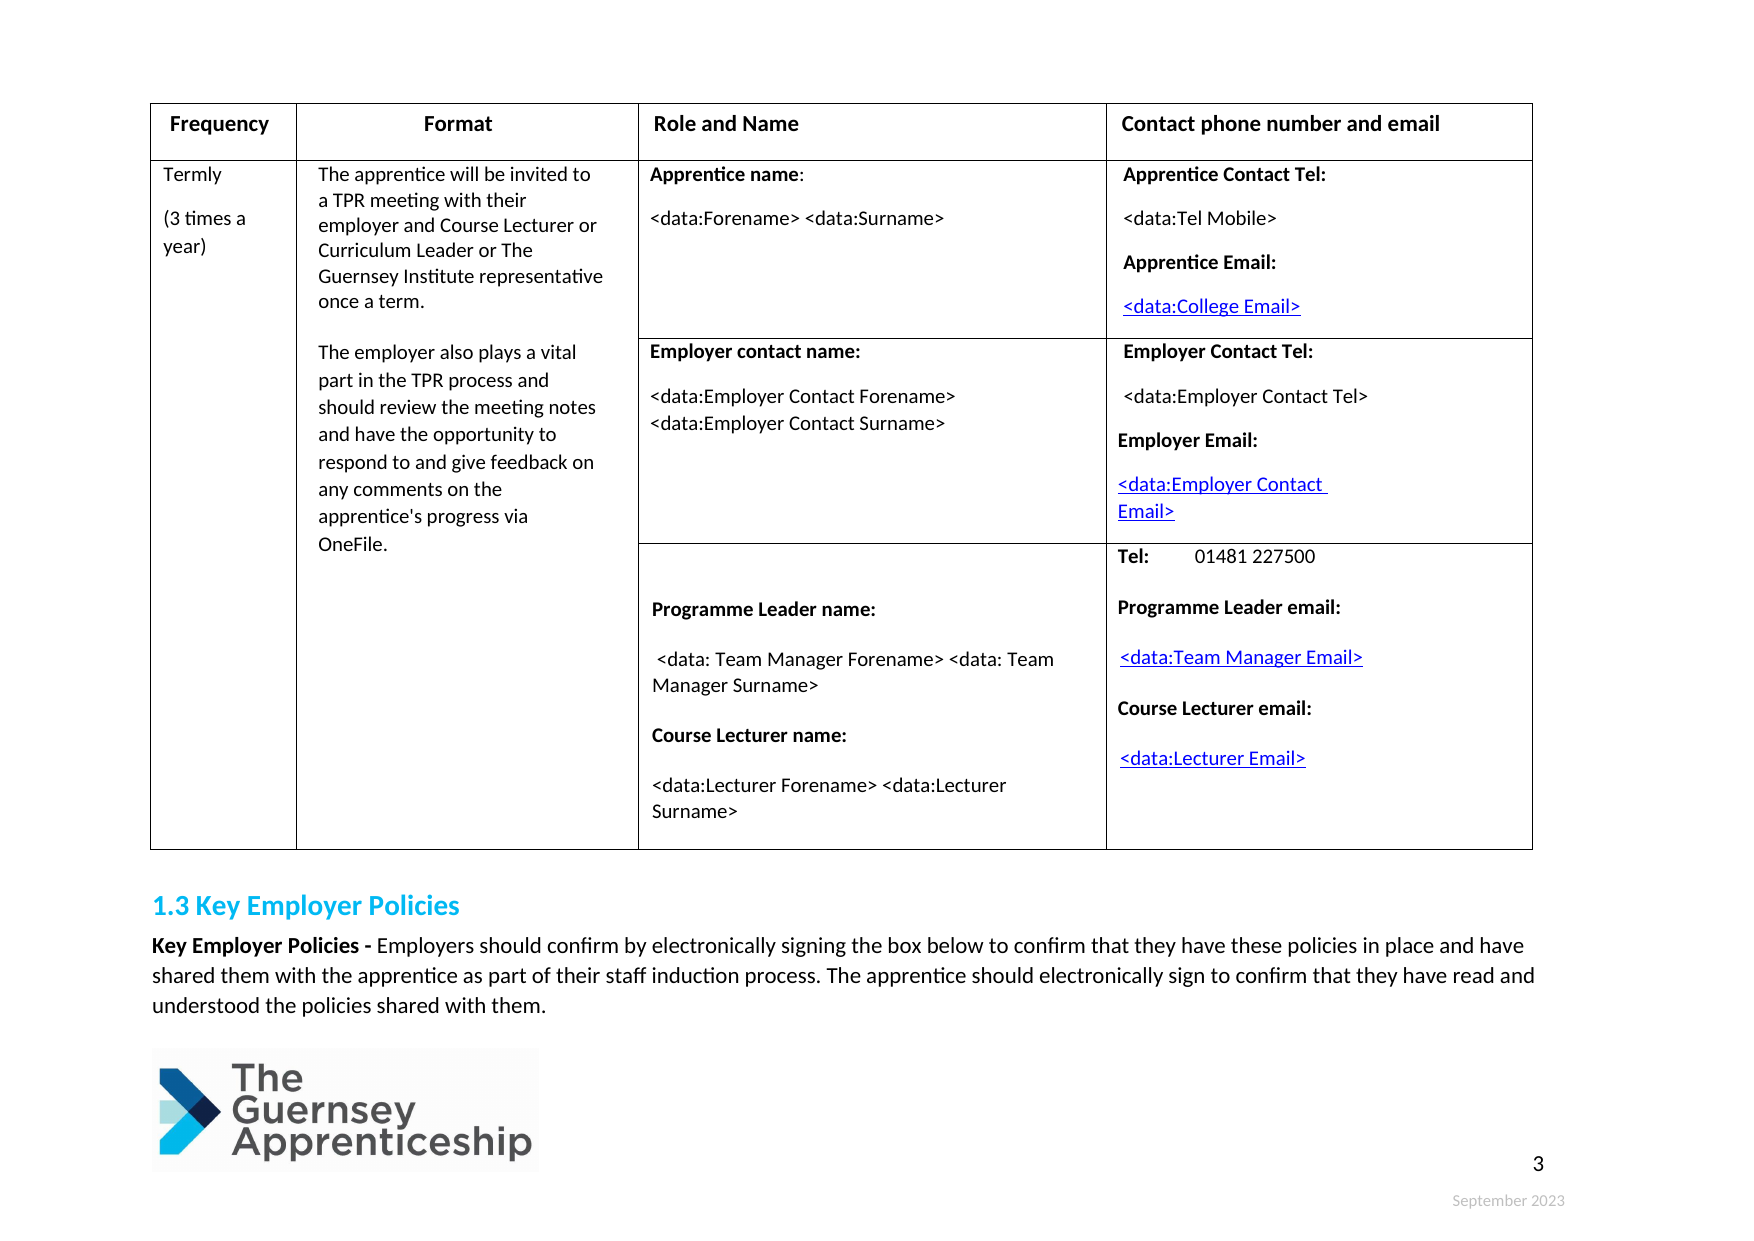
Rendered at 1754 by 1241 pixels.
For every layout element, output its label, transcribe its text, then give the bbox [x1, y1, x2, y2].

table_cell Apprentice Contact Tel: <data:Tel Mobile> Apprentice Email: <data:College Email> [1107, 161, 1532, 338]
table_cell Tel: 01481 227500 Programme Leader email: <data:Team Manager Email> Course Lecturer email: <data:Lecturer Email> [1107, 544, 1532, 848]
table_header Frequency [151, 104, 296, 160]
picture [151, 1048, 539, 1172]
table_header Contact phone number and email [1107, 104, 1532, 160]
subtitle 1.3 Key Employer Policies [152, 887, 1574, 923]
table_header Role and Name [639, 104, 1106, 160]
table_cell Employer Contact Tel: <data:Employer Contact Tel> Employer Email: <data:Employer Contact Email> [1107, 339, 1532, 542]
table_cell Termly (3 times a year) [151, 161, 296, 848]
table_header Format [297, 104, 638, 160]
table_cell Apprentice name: <data:Forename> <data:Surname> [639, 161, 1106, 338]
table_cell The apprentice will be invited to a TPR meeting with their employer and Course Lecturer or Curriculum Leader or The Guernsey Institute representative once a term. The employer also plays a vital part in the TPR process and should review the meeting notes and have the opportunity to respond to and give feedback on any comments on the apprentice's progress via OneFile. [297, 161, 638, 848]
table_cell Programme Leader name: <data: Team Manager Forename> <data: Team Manager Surname> Course Lecturer name: <data:Lecturer Forename> <data:Lecturer Surname> [639, 544, 1106, 848]
text Key Employer Policies - Employers should confirm by electronically signing the box below to confirm that they have these policies in place and have shared them with the apprentice as part of their staff induction process. The apprentice should electronically sign to confirm that they have read and understood the policies shared with them. [152, 931, 1574, 1019]
table_cell Employer contact name: <data:Employer Contact Forename> <data:Employer Contact Surname> [639, 339, 1106, 542]
